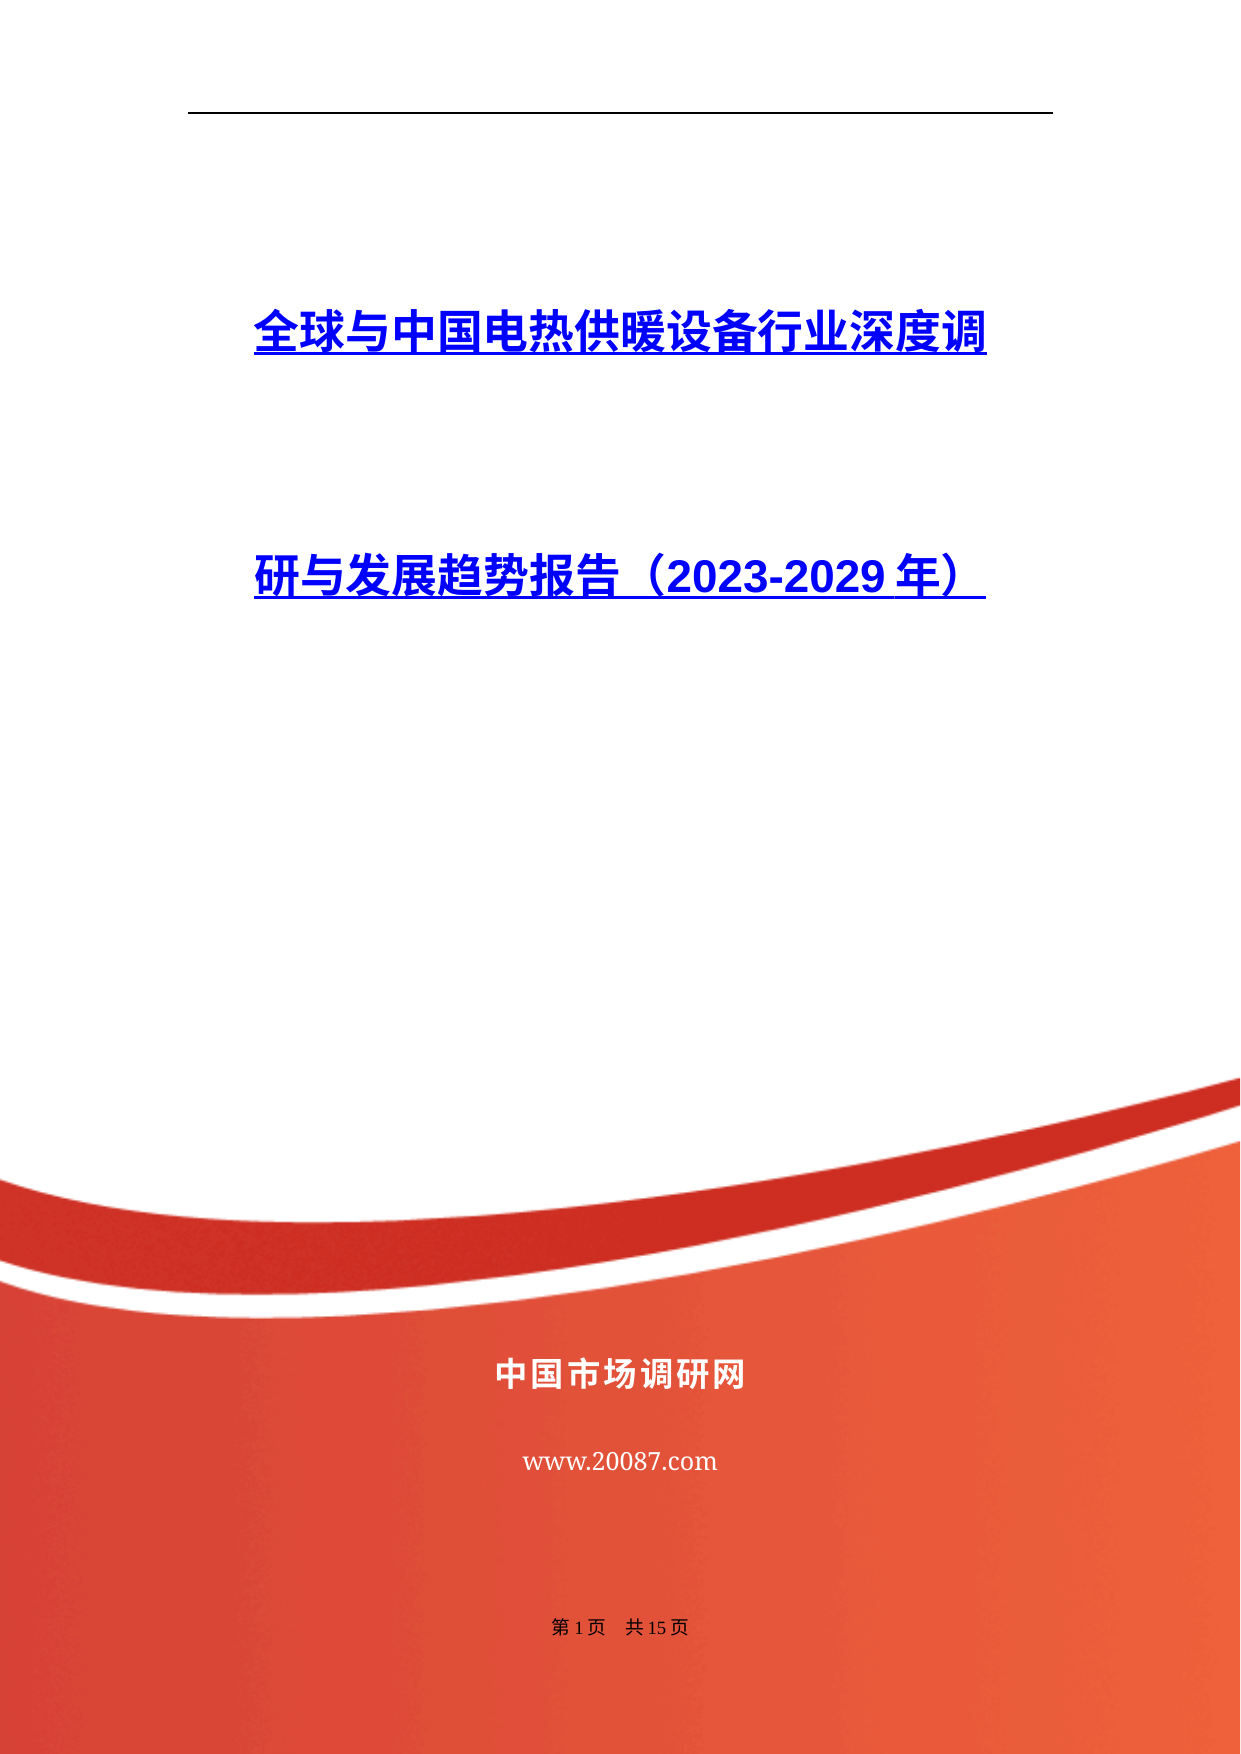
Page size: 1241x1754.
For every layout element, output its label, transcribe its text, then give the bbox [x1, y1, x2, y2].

table_header 全球与中国电热供暖设备行业深度调研与发展趋势报告（2023-2029年） [188, 207, 1053, 773]
text www.20087.com [187, 1428, 1053, 1493]
picture [0, 1006, 1241, 1754]
subtitle 中国市场调研网 [187, 1339, 1053, 1404]
